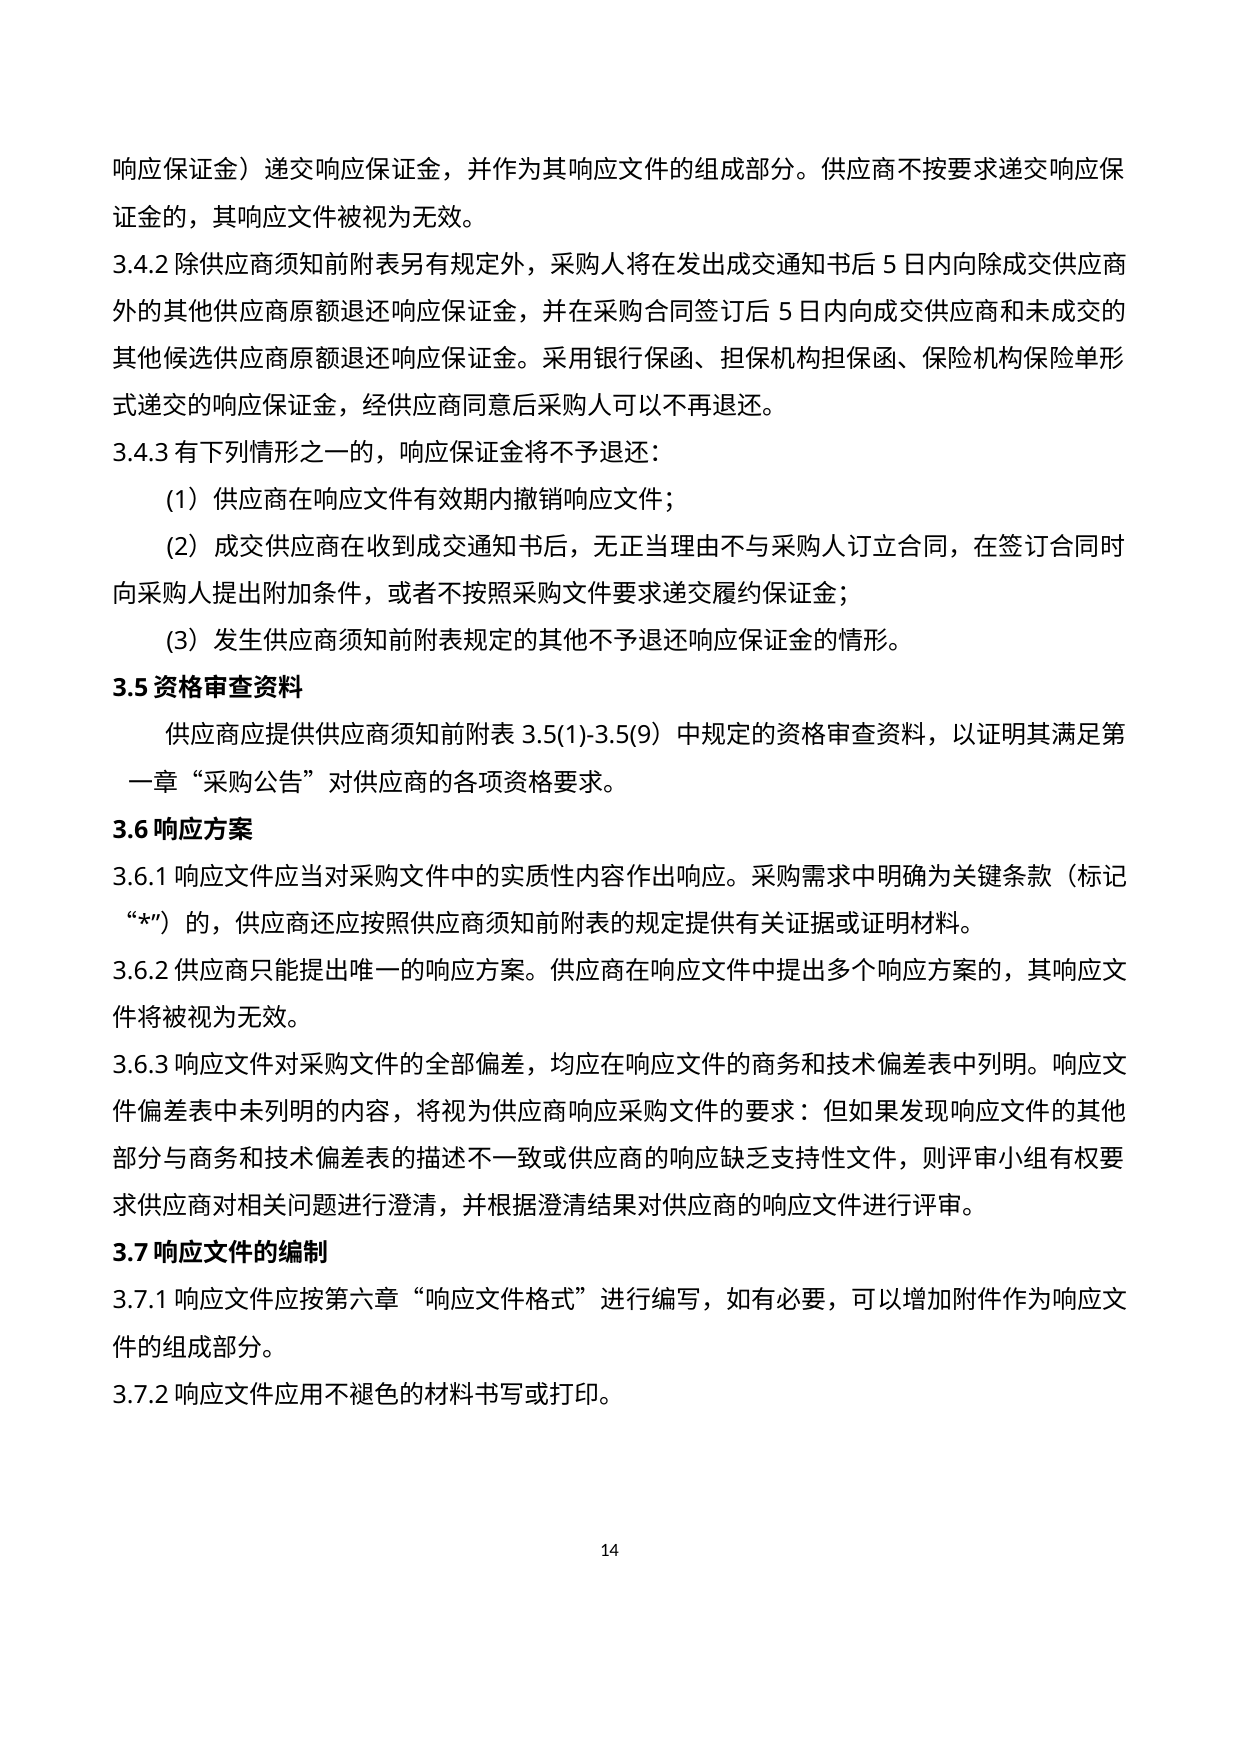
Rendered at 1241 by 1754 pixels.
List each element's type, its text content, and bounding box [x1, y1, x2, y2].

text (3）发生供应商须知前附表规定的其他不予退还响应保证金的情形。 [112, 621, 1128, 657]
text 3.7.1响应文件应按第六章“响应文件格式”进行编写，如有必要，可以增加附件作为响应文件的组成部分。 [112, 1280, 1128, 1363]
text 3.4.3有下列情形之一的，响应保证金将不予退还： [112, 432, 1128, 469]
text (2）成交供应商在收到成交通知书后，无正当理由不与采购人订立合同，在签订合同时向采购人提出附加条件，或者不按照采购文件要求递交履约保证金； [112, 527, 1128, 610]
text 3.7响应文件的编制 [112, 1233, 1128, 1269]
text 3.6.3响应文件对采购文件的全部偏差，均应在响应文件的商务和技术偏差表中列明。响应文件偏差表中未列明的内容，将视为供应商响应采购文件的要求：但如果发现响应文件的其他部分与商务和技术偏差表的描述不一致或供应商的响应缺乏支持性文件，则评审小组有权要求供应商对相关问题进行澄清，并根据澄清结果对供应商的响应文件进行评审。 [112, 1044, 1128, 1222]
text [112, 150, 1128, 233]
text 3.4.2除供应商须知前附表另有规定外，采购人将在发出成交通知书后5日内向除成交供应商外的其他供应商原额退还响应保证金，并在采购合同签订后5日内向成交供应商和未成交的其他候选供应商原额退还响应保证金。采用银行保函、担保机构担保函、保险机构保险单形式递交的响应保证金，经供应商同意后采购人可以不再退还。 [112, 244, 1128, 422]
text 3.5资格审查资料 [112, 668, 1128, 704]
text 3.6响应方案 [112, 809, 1128, 845]
text 供应商应提供供应商须知前附表3.5(1)-3.5(9）中规定的资格审查资料，以证明其满足第一章“采购公告”对供应商的各项资格要求。 [128, 715, 1128, 798]
text (1）供应商在响应文件有效期内撤销响应文件； [112, 479, 1128, 516]
text 3.7.2响应文件应用不褪色的材料书写或打印。 [112, 1374, 1128, 1410]
text 3.6.2供应商只能提出唯一的响应方案。供应商在响应文件中提出多个响应方案的，其响应文件将被视为无效。 [112, 950, 1128, 1034]
text 3.6.1响应文件应当对采购文件中的实质性内容作出响应。采购需求中明确为关键条款（标记“*”）的，供应商还应按照供应商须知前附表的规定提供有关证据或证明材料。 [112, 856, 1128, 939]
